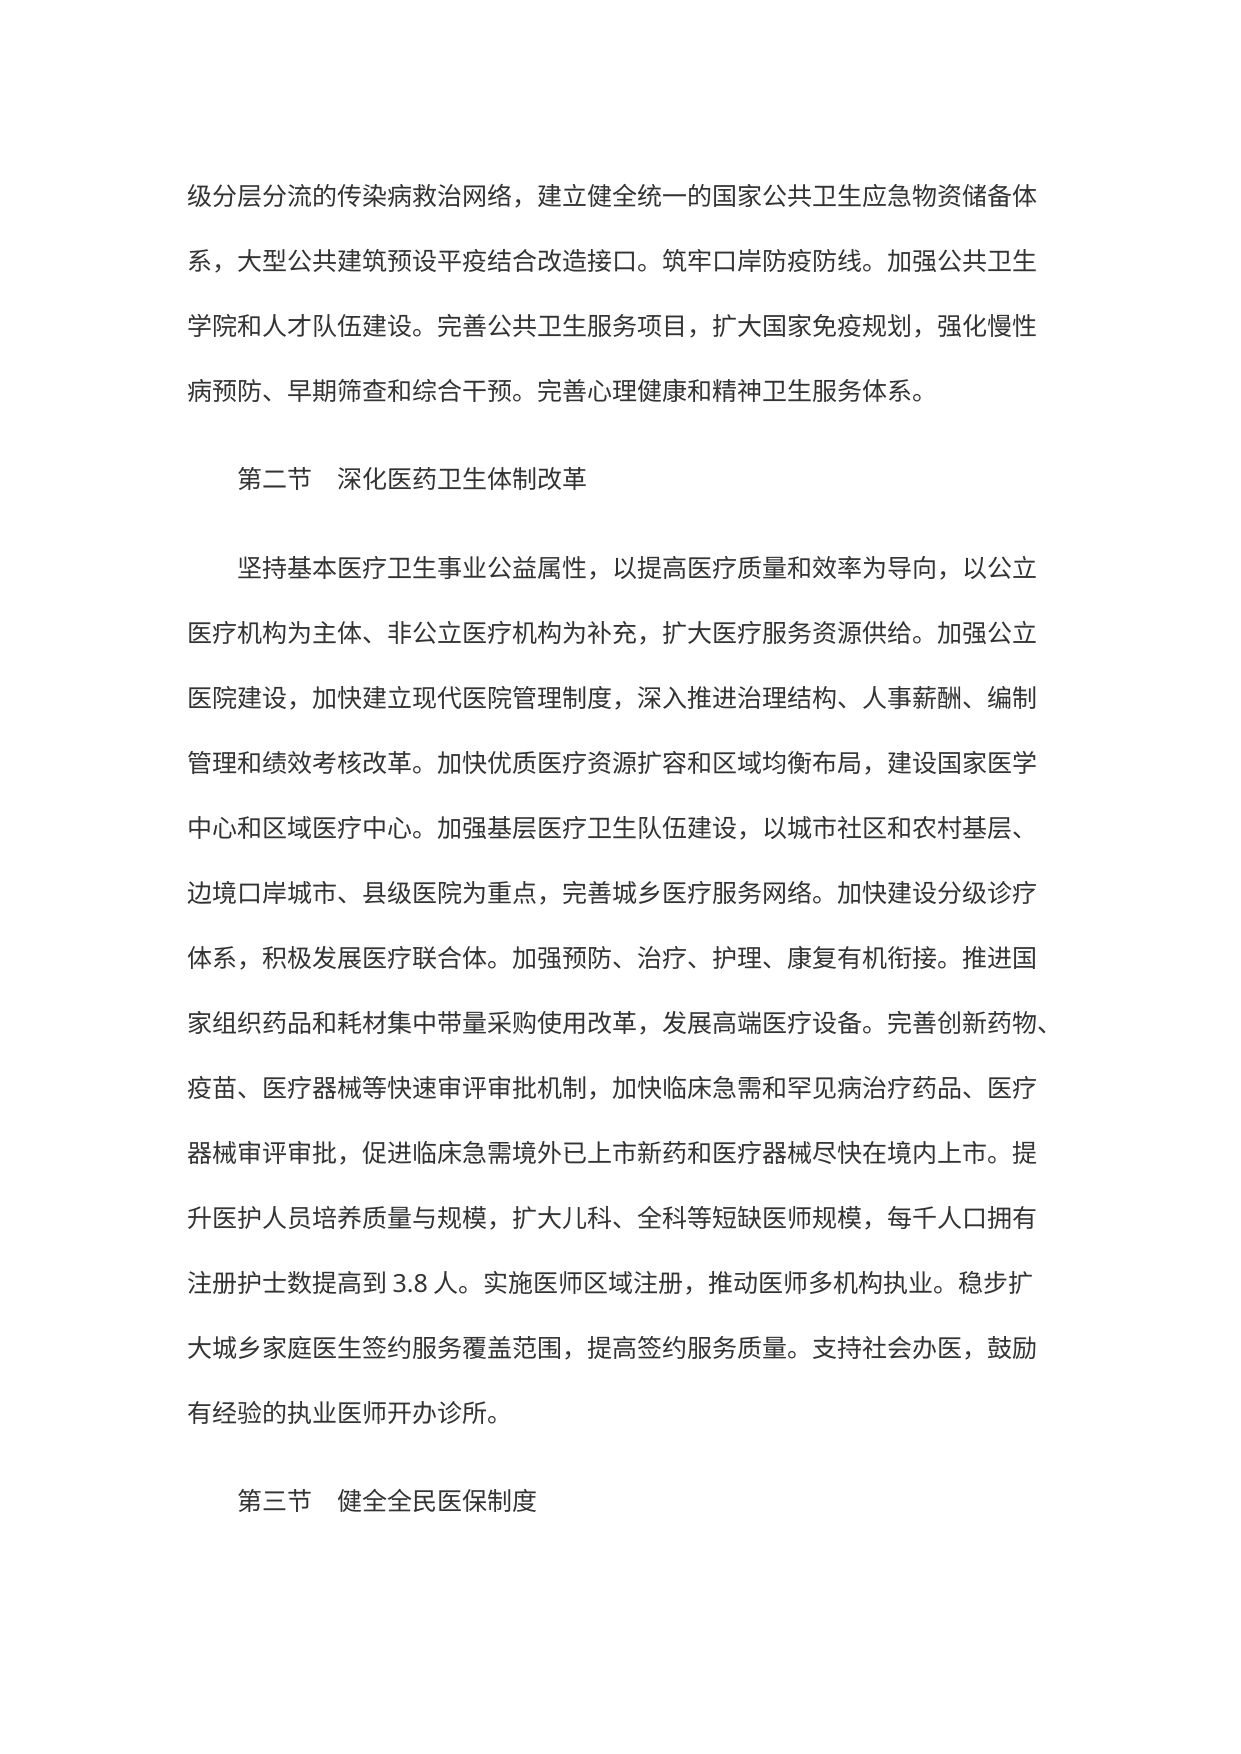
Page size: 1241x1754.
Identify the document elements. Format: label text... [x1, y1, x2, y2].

text 第三节 健全全民医保制度 [187, 1467, 1053, 1532]
text 坚持基本医疗卫生事业公益属性，以提高医疗质量和效率为导向，以公立医疗机构为主体、非公立医疗机构为补充，扩大医疗服务资源供给。加强公立医院建设，加快建立现代医院管理制度，深入推进治理结构、人事薪酬、编制管理和绩效考核改革。加快优质医疗资源扩容和区域均衡布局，建设国家医学中心和区域医疗中心。加强基层医疗卫生队伍建设，以城市社区和农村基层、边境口岸城市、县级医院为重点，完善城乡医疗服务网络。加快建设分级诊疗体系，积极发展医疗联合体。加强预防、治疗、护理、康复有机衔接。推进国家组织药品和耗材集中带量采购使用改革，发展高端医疗设备。完善创新药物、疫苗、医疗器械等快速审评审批机制，加快临床急需和罕见病治疗药品、医疗器械审评审批，促进临床急需境外已上市新药和医疗器械尽快在境内上市。提升医护人员培养质量与规模，扩大儿科、全科等短缺医师规模，每千人口拥有注册护士数提高到3.8人。实施医师区域注册，推动医师多机构执业。稳步扩大城乡家庭医生签约服务覆盖范围，提高签约服务质量。支持社会办医，鼓励有经验的执业医师开办诊所。 [187, 534, 1053, 1444]
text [187, 162, 1053, 422]
text 第二节 深化医药卫生体制改革 [187, 445, 1053, 510]
